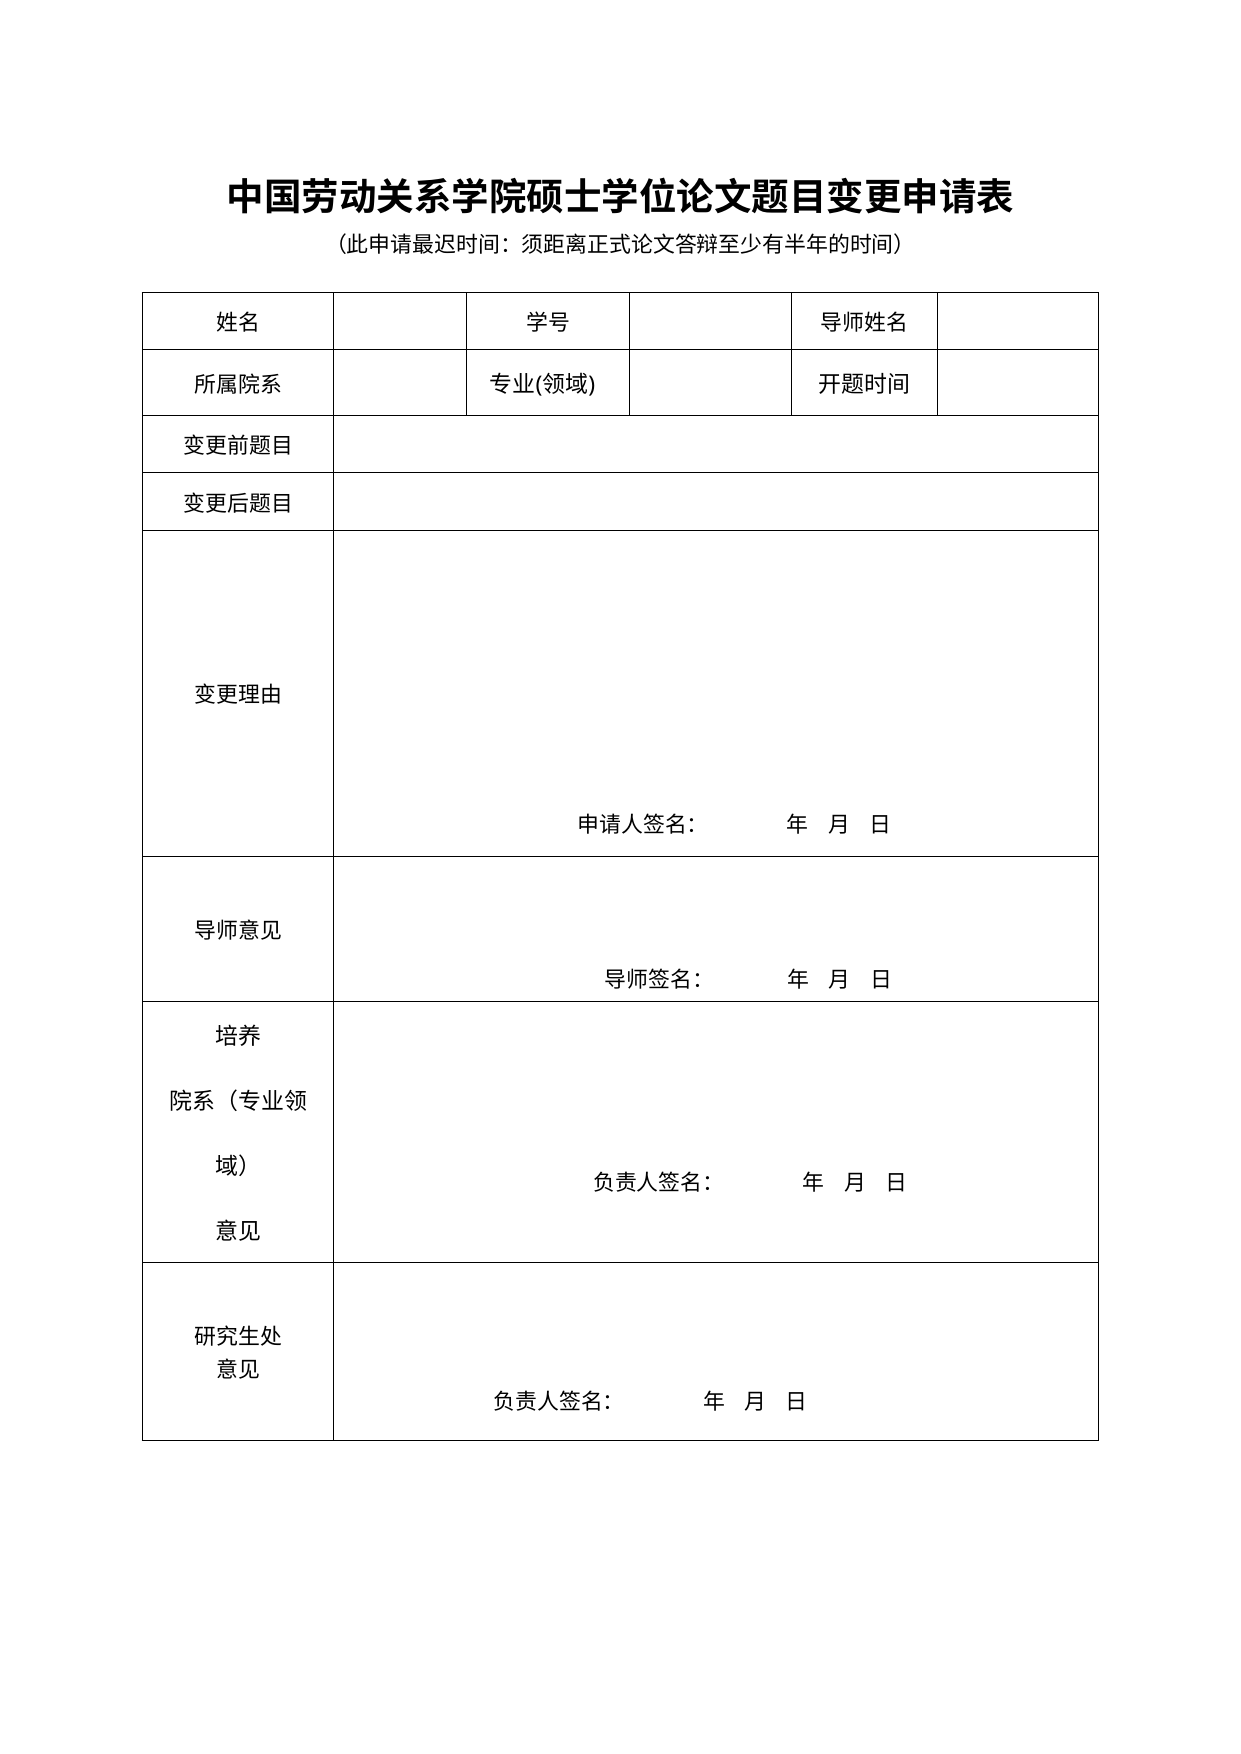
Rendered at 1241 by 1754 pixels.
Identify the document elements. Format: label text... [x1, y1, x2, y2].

table_cell [334, 473, 1098, 530]
text （此申请最迟时间：须距离正式论文答辩至少有半年的时间） [187, 227, 1053, 259]
table_header 姓名 [143, 293, 333, 349]
table_cell [938, 350, 1098, 415]
table_cell 变更前题目 [143, 416, 333, 472]
text 中国劳动关系学院硕士学位论文题目变更申请表 [187, 162, 1053, 227]
table_header 导师姓名 [792, 293, 937, 349]
table_cell 变更理由 [143, 531, 333, 856]
table_cell 申请人签名： 年 月 日 [334, 531, 1098, 856]
table_header 学号 [467, 293, 629, 349]
table_cell 专业(领域) [467, 350, 629, 415]
table_cell [334, 416, 1098, 472]
table_cell 负责人签名： 年 月 日 [334, 1263, 1098, 1439]
table_header [938, 293, 1098, 349]
table_cell 培养 院系（专业领域） 意见 [143, 1002, 333, 1262]
table_cell 导师意见 [143, 857, 333, 1001]
table_header [630, 293, 791, 349]
table_cell [630, 350, 791, 415]
table_cell 导师签名： 年 月 日 [334, 857, 1098, 1001]
table_cell [334, 350, 466, 415]
table_cell 负责人签名： 年 月 日 [334, 1002, 1098, 1262]
table_cell 研究生处 意见 [143, 1263, 333, 1439]
table_cell 开题时间 [792, 350, 937, 415]
table_header [334, 293, 466, 349]
table_cell 变更后题目 [143, 473, 333, 530]
table_cell 所属院系 [143, 350, 333, 415]
